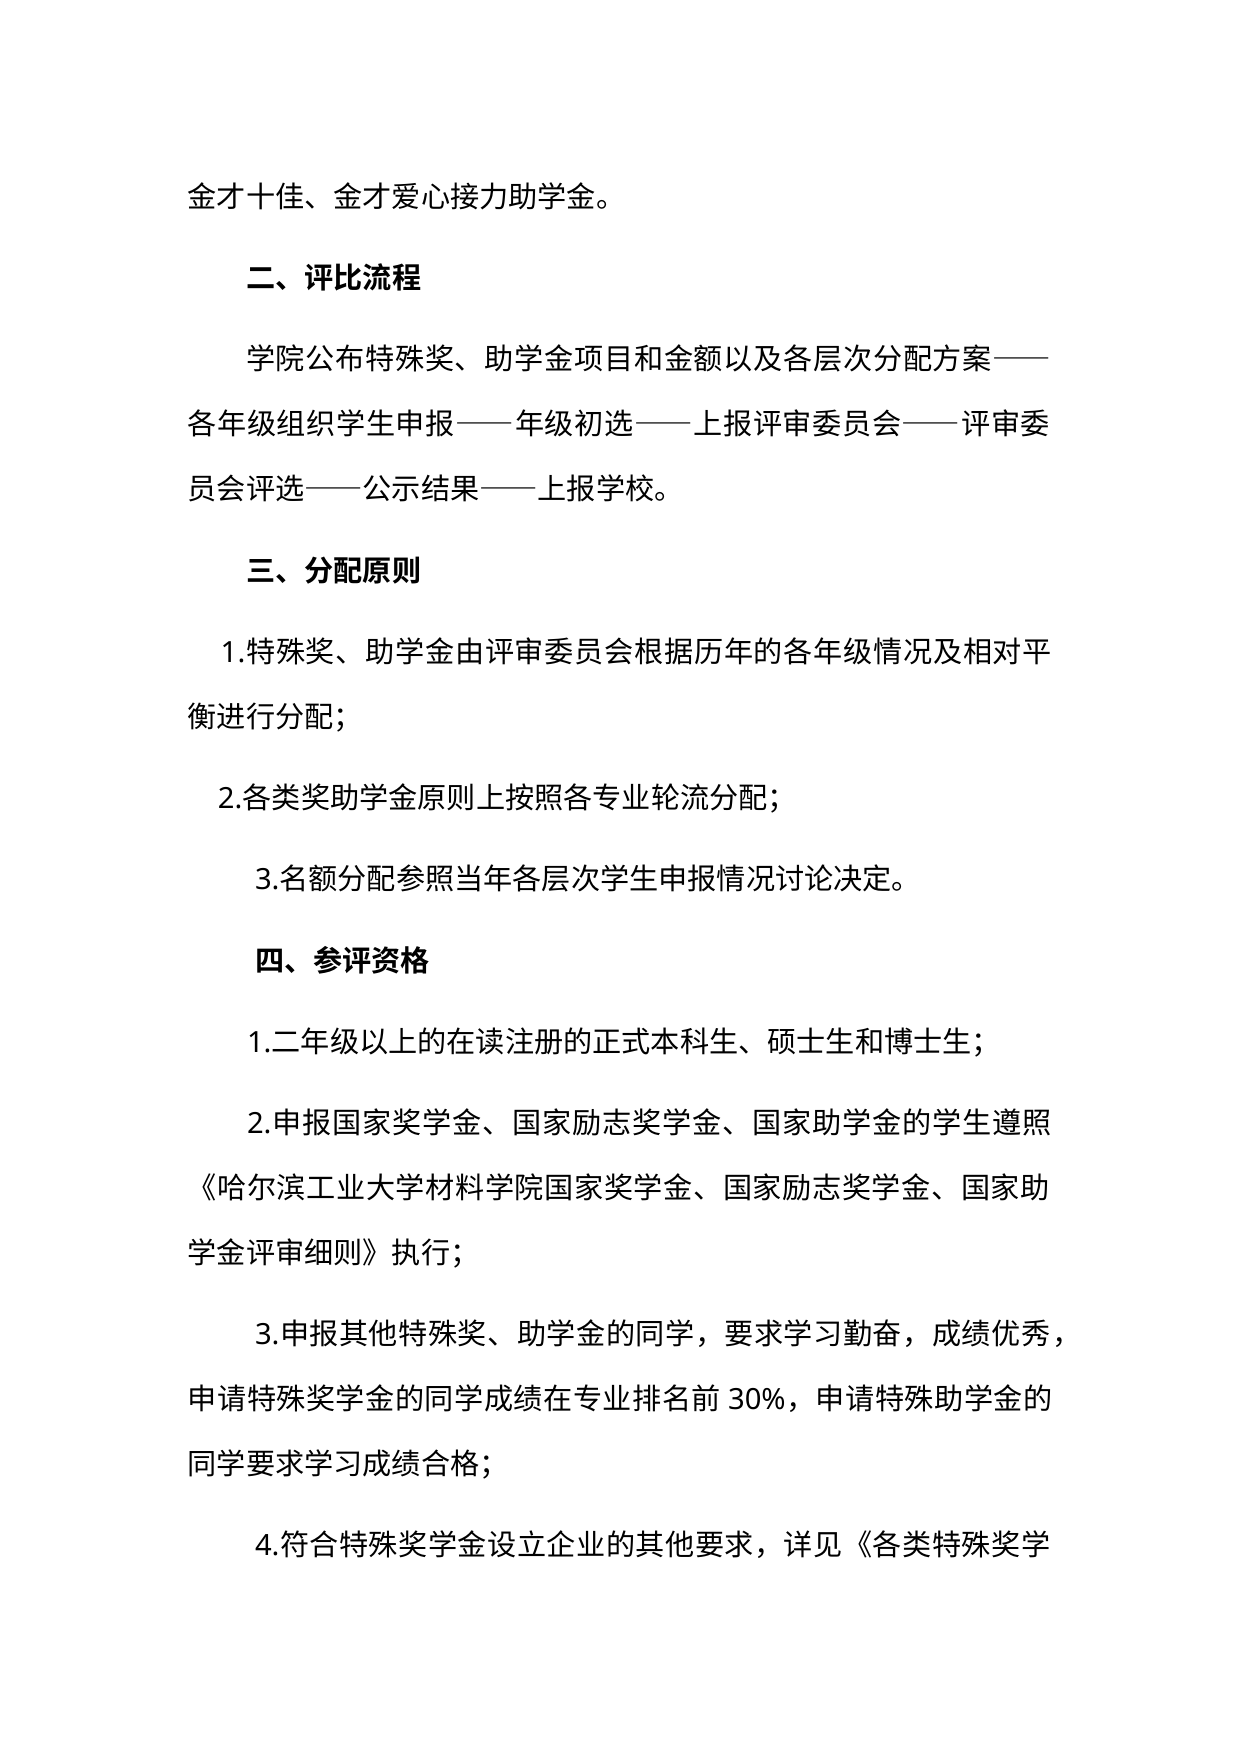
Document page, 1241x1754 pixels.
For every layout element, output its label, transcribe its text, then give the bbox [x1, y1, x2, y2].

text 1.二年级以上的在读注册的正式本科生、硕士生和博士生； [187, 1007, 1053, 1072]
text 四、参评资格 [187, 926, 1053, 991]
text 1.特殊奖、助学金由评审委员会根据历年的各年级情况及相对平衡进行分配； [187, 617, 1053, 747]
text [187, 162, 1053, 227]
text 3.名额分配参照当年各层次学生申报情况讨论决定。 [187, 844, 1053, 909]
text 2.申报国家奖学金、国家励志奖学金、国家助学金的学生遵照《哈尔滨工业大学材料学院国家奖学金、国家励志奖学金、国家助学金评审细则》执行； [187, 1088, 1053, 1283]
text 三、分配原则 [187, 536, 1053, 601]
text 2.各类奖助学金原则上按照各专业轮流分配； [187, 763, 1053, 828]
text 学院公布特殊奖、助学金项目和金额以及各层次分配方案——各年级组织学生申报——年级初选——上报评审委员会——评审委员会评选——公示结果——上报学校。 [187, 324, 1053, 519]
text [187, 1511, 1053, 1576]
text 二、评比流程 [187, 243, 1053, 308]
text 3.申报其他特殊奖、助学金的同学，要求学习勤奋，成绩优秀，申请特殊奖学金的同学成绩在专业排名前30%，申请特殊助学金的同学要求学习成绩合格； [187, 1299, 1053, 1494]
